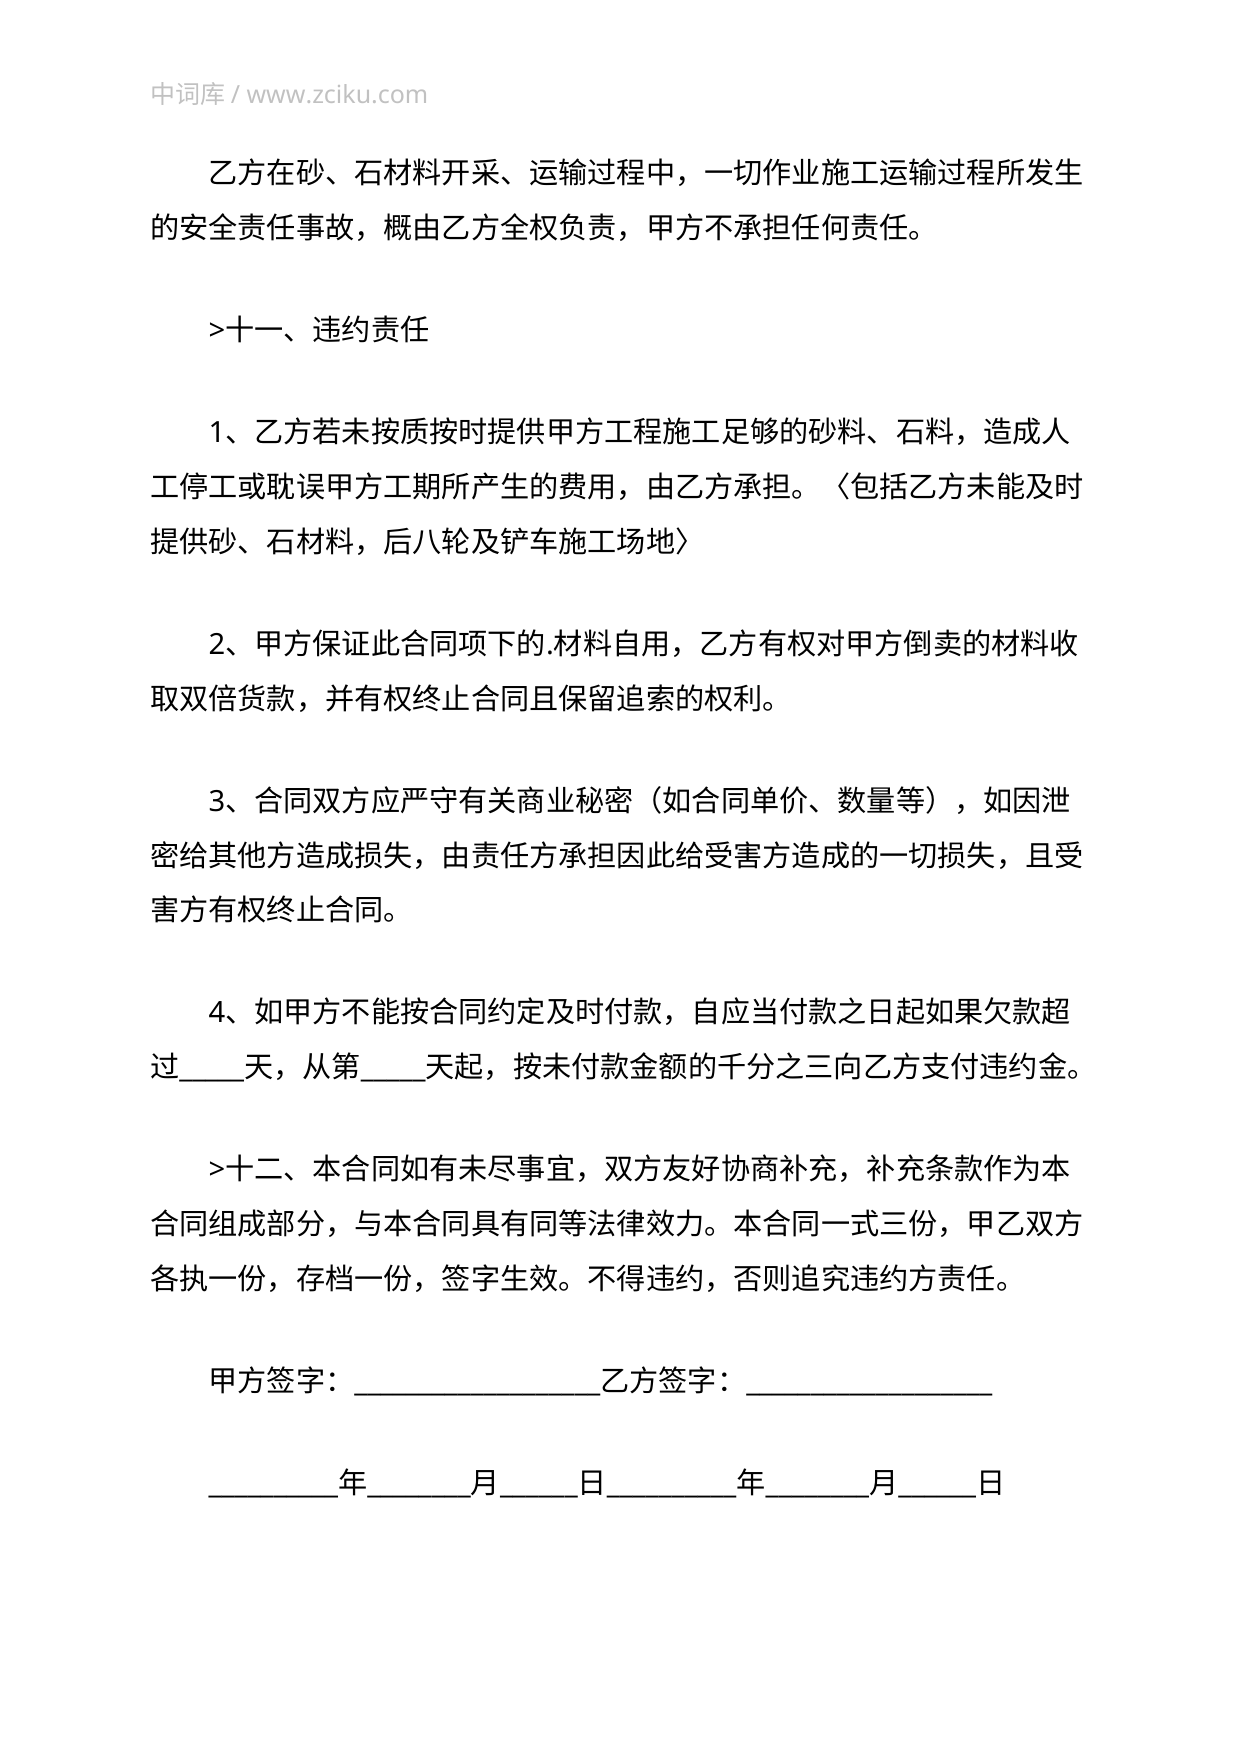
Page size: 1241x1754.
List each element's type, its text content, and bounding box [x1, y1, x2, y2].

text 甲方签字：___________________乙方签字：___________________ [150, 1357, 1090, 1400]
text 1、乙方若未按质按时提供甲方工程施工足够的砂料、石料，造成人工停工或耽误甲方工期所产生的费用，由乙方承担。〈包括乙方未能及时提供砂、石材料，后八轮及铲车施工场地〉 [150, 409, 1090, 561]
text >十一、违约责任 [150, 307, 1090, 349]
text __________年________月______日__________年________月______日 [150, 1459, 1090, 1502]
text 4、如甲方不能按合同约定及时付款，自应当付款之日起如果欠款超过_____天，从第_____天起，按未付款金额的千分之三向乙方支付违约金。 [150, 989, 1090, 1086]
text 乙方在砂、石材料开采、运输过程中，一切作业施工运输过程所发生的安全责任事故，概由乙方全权负责，甲方不承担任何责任。 [150, 150, 1090, 247]
text 3、合同双方应严守有关商业秘密（如合同单价、数量等），如因泄密给其他方造成损失，由责任方承担因此给受害方造成的一切损失，且受害方有权终止合同。 [150, 777, 1090, 929]
text >十二、本合同如有未尽事宜，双方友好协商补充，补充条款作为本合同组成部分，与本合同具有同等法律效力。本合同一式三份，甲乙双方各执一份，存档一份，签字生效。不得违约，否则追究违约方责任。 [150, 1146, 1090, 1298]
text 2、甲方保证此合同项下的.材料自用，乙方有权对甲方倒卖的材料收取双倍货款，并有权终止合同且保留追索的权利。 [150, 620, 1090, 718]
